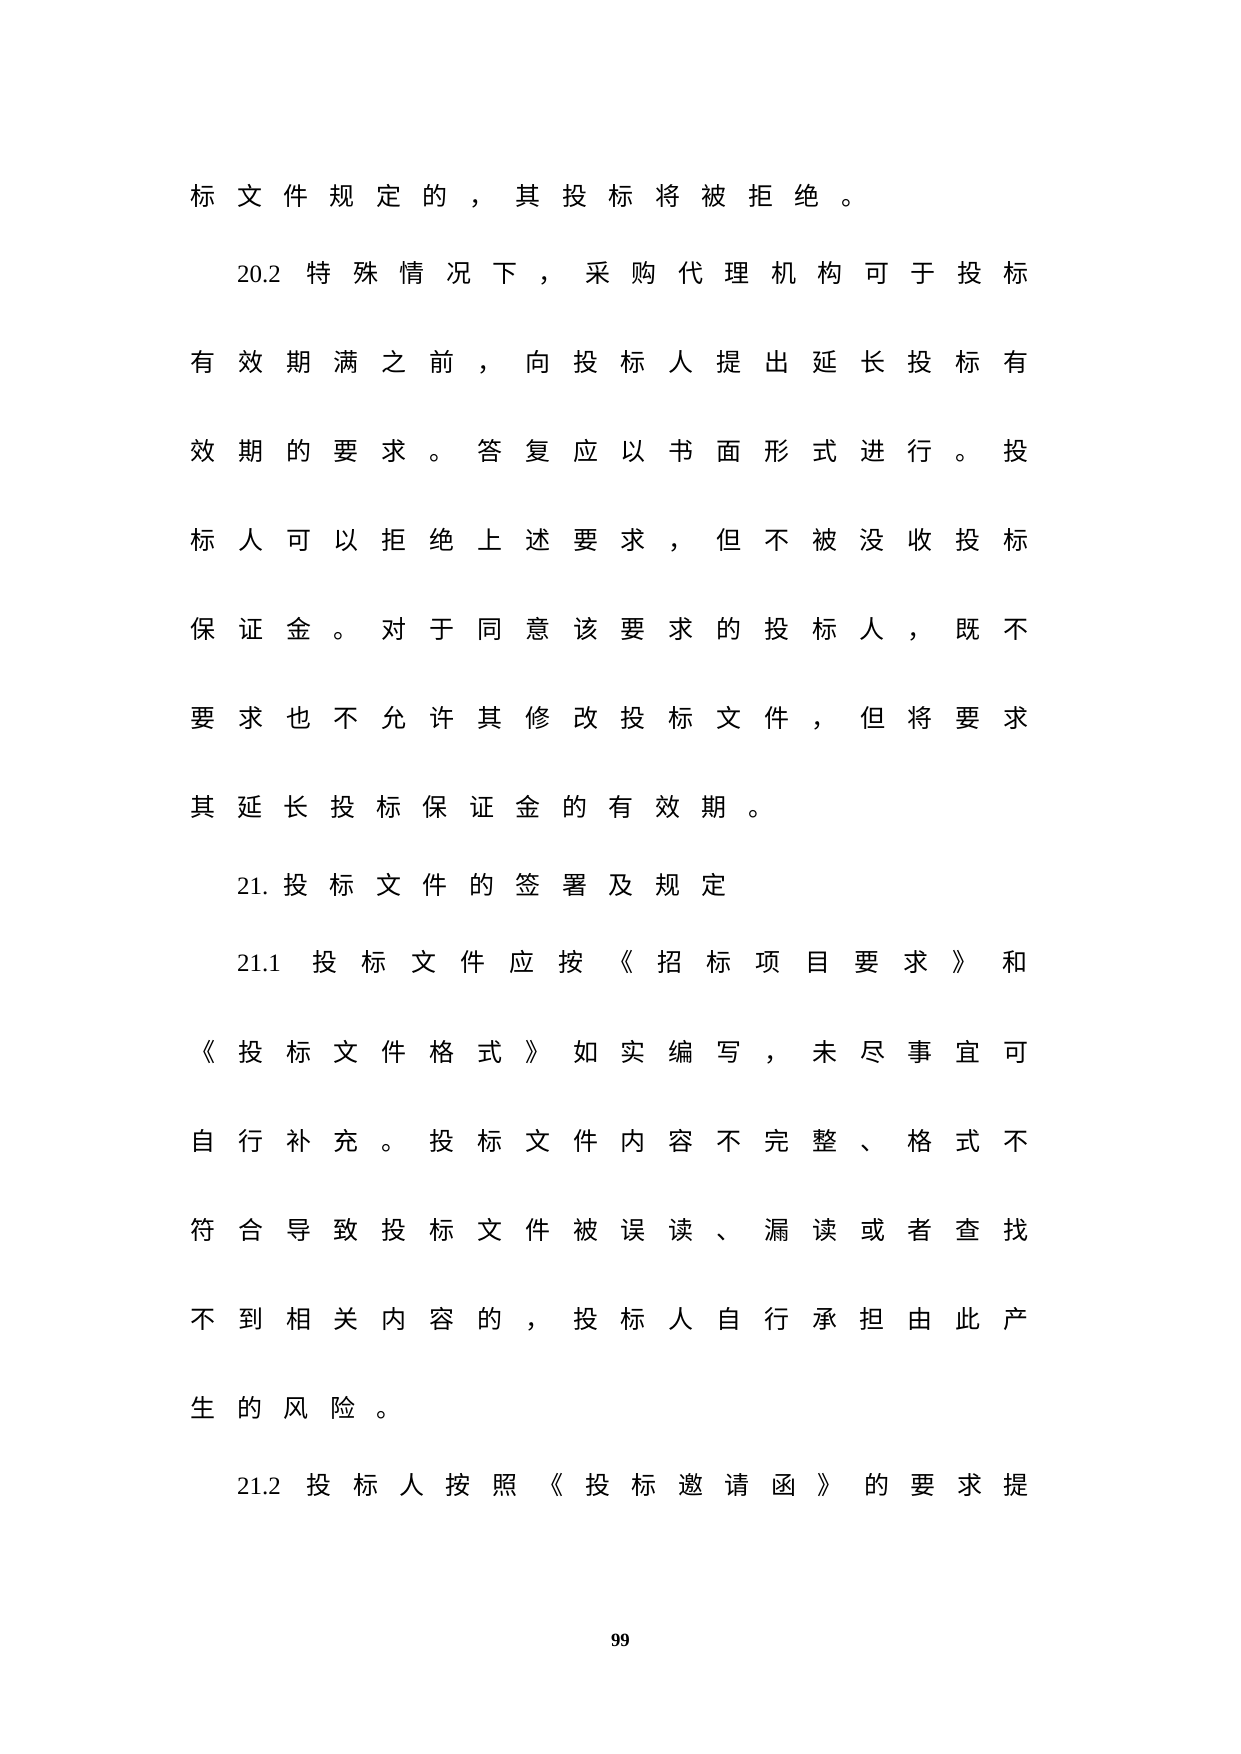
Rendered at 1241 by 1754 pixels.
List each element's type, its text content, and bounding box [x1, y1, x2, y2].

text 20.2 特殊情况下，采购代理机构可于投标有效期满之前，向投标人提出延长投标有效期的要求。答复应以书面形式进行。投标人可以拒绝上述要求，但不被没收投标保证金。对于同意该要求的投标人，既不要求也不允许其修改投标文件，但将要求其延长投标保证金的有效期。 [190, 242, 1050, 836]
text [190, 164, 1050, 224]
text 21.1 投标文件应按《招标项目要求》和《投标文件格式》如实编写，未尽事宜可自行补充。投标文件内容不完整、格式不符合导致投标文件被误读、漏读或者查找不到相关内容的，投标人自行承担由此产生的风险。 [190, 931, 1050, 1436]
text 21. 投标文件的签署及规定 [190, 854, 1050, 913]
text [190, 1454, 1050, 1513]
